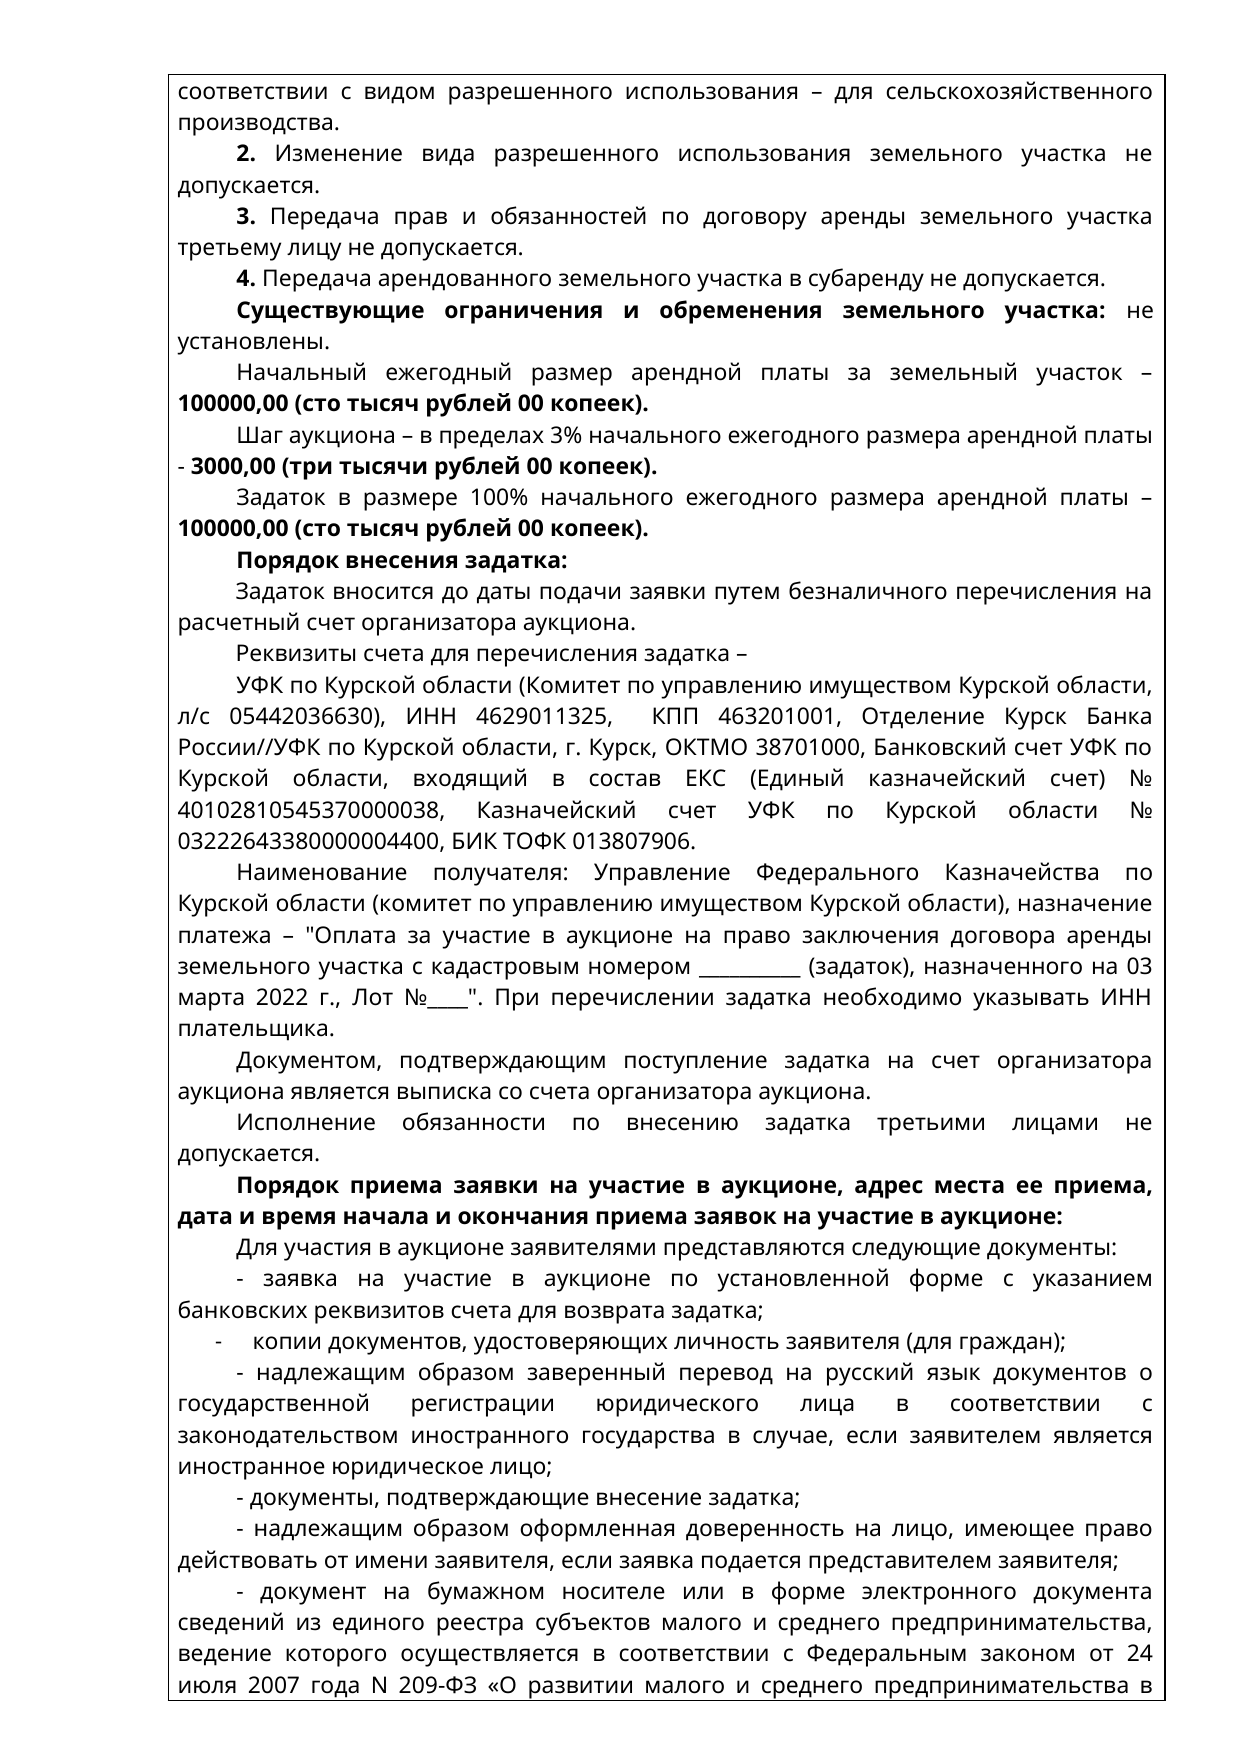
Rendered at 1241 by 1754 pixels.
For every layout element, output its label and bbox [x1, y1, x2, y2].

table_header [169, 75, 1164, 1700]
